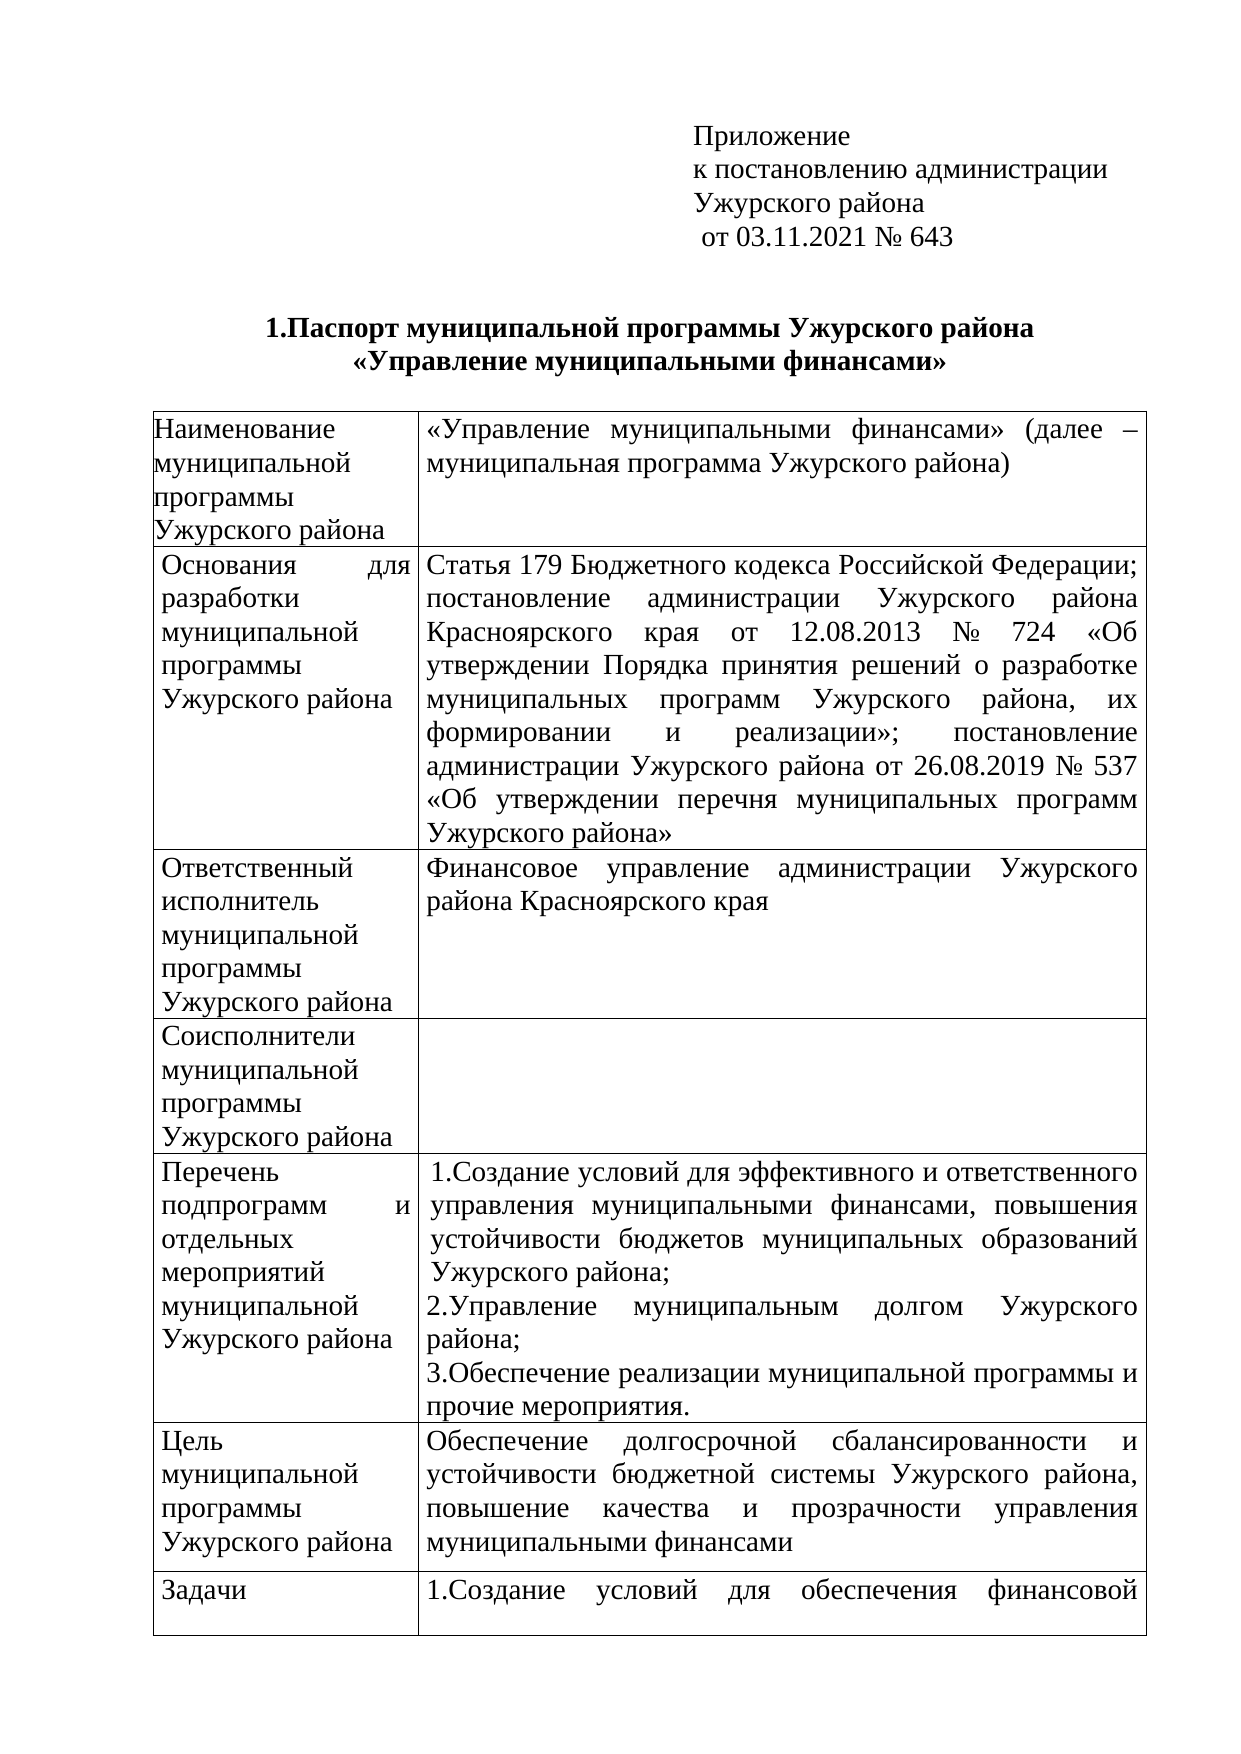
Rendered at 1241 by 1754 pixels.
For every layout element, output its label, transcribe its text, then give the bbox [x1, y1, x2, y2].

table_header Наименование муниципальной программы Ужурского района [154, 412, 418, 546]
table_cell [154, 1572, 418, 1635]
table_header «Управление муниципальными финансами» (далее – муниципальная программа Ужурского района) [419, 412, 1146, 546]
table_cell Перечень подпрограмм и отдельных мероприятий муниципальной Ужурского района [154, 1154, 418, 1422]
table_cell Финансовое управление администрации Ужурского района Красноярского края [419, 850, 1146, 1017]
table_cell Ответственный исполнитель муниципальной программы Ужурского района [154, 850, 418, 1017]
text к постановлению администрации [148, 152, 1152, 185]
text Ужурского района [148, 185, 1152, 219]
table_cell Обеспечение долгосрочной сбалансированности и устойчивости бюджетной системы Ужурского района, повышение качества и прозрачности управления муниципальными финансами [419, 1423, 1146, 1571]
table_cell Основания для разработки муниципальной программы Ужурского района [154, 547, 418, 849]
text от 03.11.2021 № 643 [148, 219, 1152, 252]
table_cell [419, 1572, 1146, 1635]
table_cell Статья 179 Бюджетного кодекса Российской Федерации; постановление администрации Ужурского района Красноярского края от 12.08.2013 № 724 «Об утверждении Порядка принятия решений о разработке муниципальных программ Ужурского района, их формировании и реализации»; постановление администрации Ужурского района от 26.08.2019 № 537 «Об утверждении перечня муниципальных программ Ужурского района» [419, 547, 1146, 849]
table_cell Цель муниципальной программы Ужурского района [154, 1423, 418, 1571]
table_cell [419, 1019, 1146, 1153]
text 1.Паспорт муниципальной программы Ужурского района [148, 310, 1152, 343]
table_cell 1.Создание условий для эффективного и ответственного управления муниципальными финансами, повышения устойчивости бюджетов муниципальных образований Ужурского района; 2.Управление муниципальным долгом Ужурского района; 3.Обеспечение реализации муниципальной программы и прочие мероприятия. [419, 1154, 1146, 1422]
table_cell Соисполнители муниципальной программы Ужурского района [154, 1019, 418, 1153]
text Приложение [133, 118, 1152, 152]
text «Управление муниципальными финансами» [148, 343, 1152, 377]
